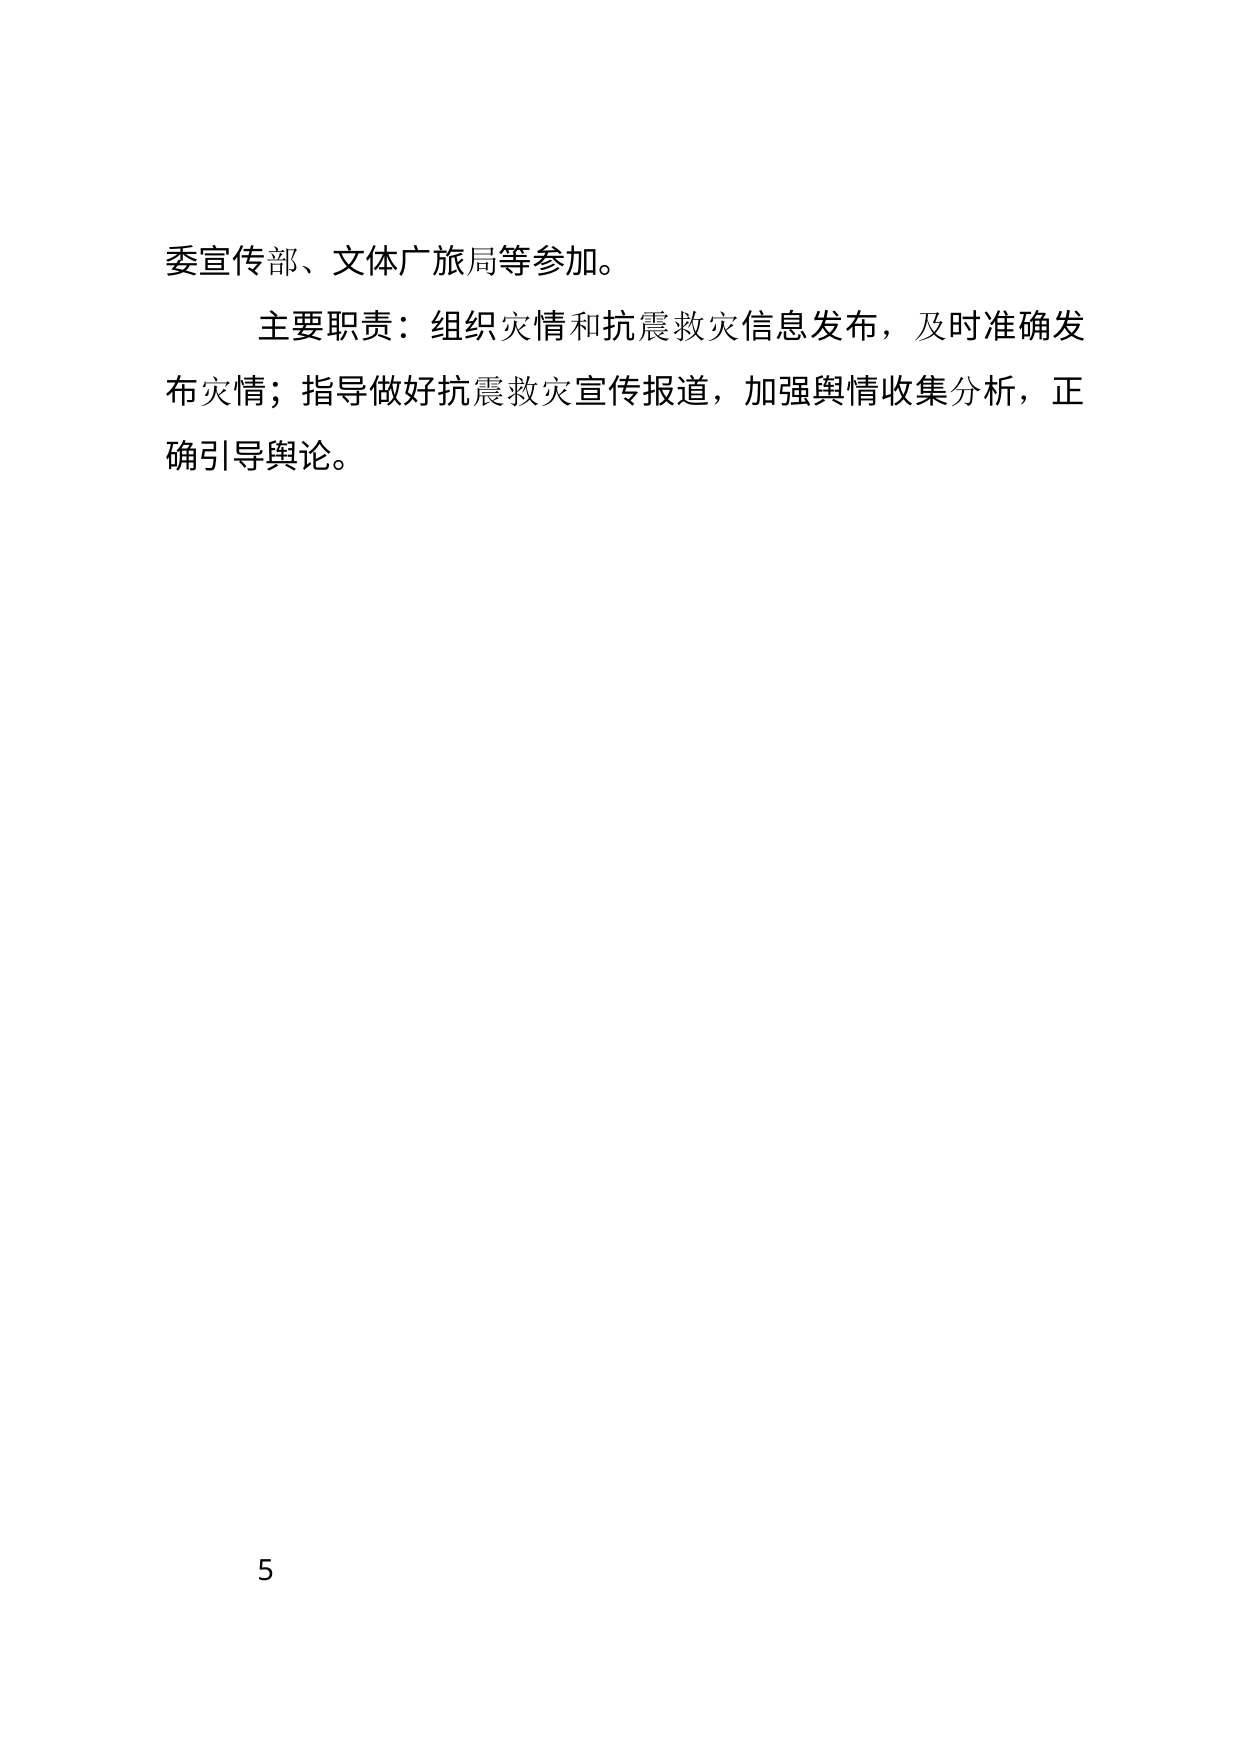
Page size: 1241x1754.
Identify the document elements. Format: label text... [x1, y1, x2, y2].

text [165, 226, 1087, 291]
text 主要职责：组织灾情和抗震救灾信息发布，及时准确发布灾情；指导做好抗震救灾宣传报道，加强舆情收集分析，正确引导舆论。 [165, 291, 1087, 486]
